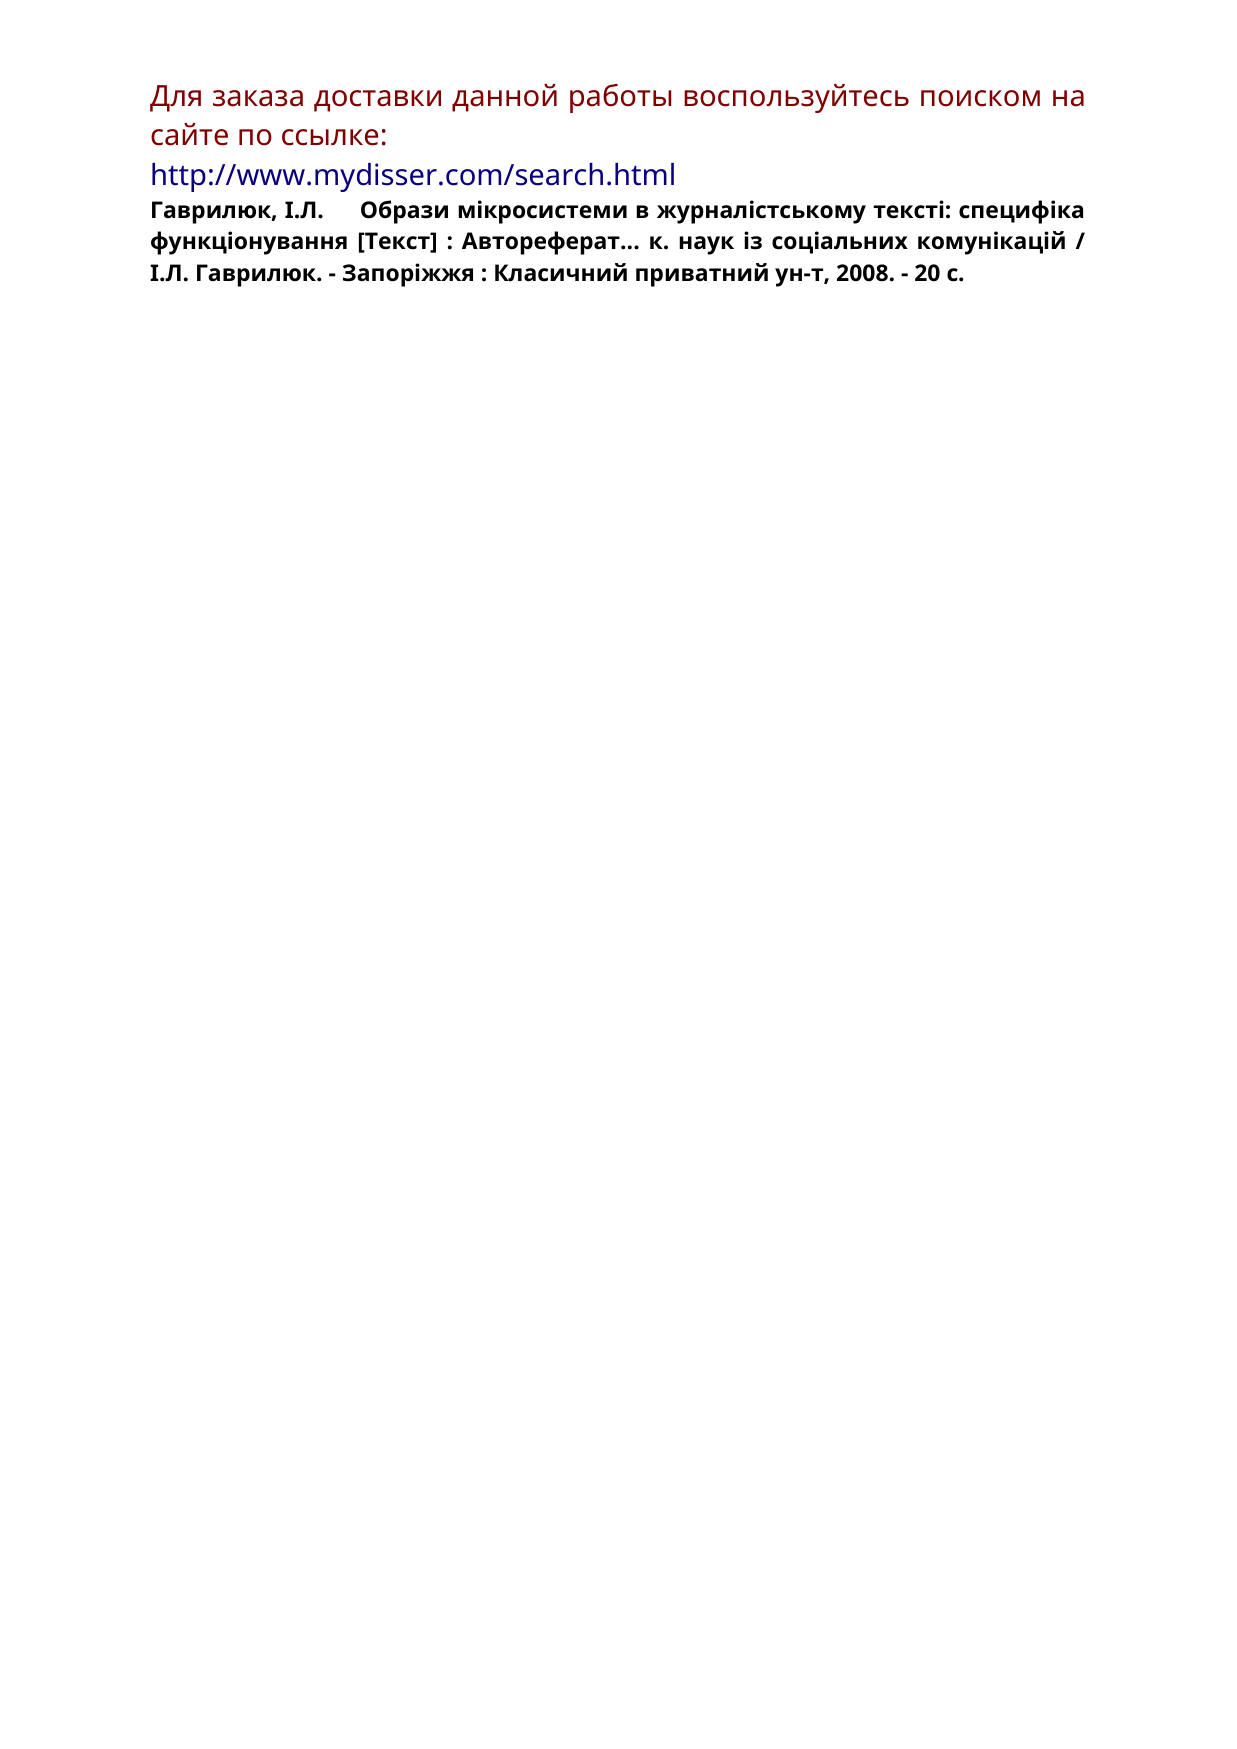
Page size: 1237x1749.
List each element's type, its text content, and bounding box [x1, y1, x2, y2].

text Гаврилюк, І.Л. Образи мікросистеми в журналістському тексті: специфіка функціонування [Текст] : Автореферат... к. наук із соціальних комунікацій / І.Л. Гаврилюк. - Запоріжжя : Класичний приватний ун-т, 2008. - 20 с. [150, 194, 1086, 288]
